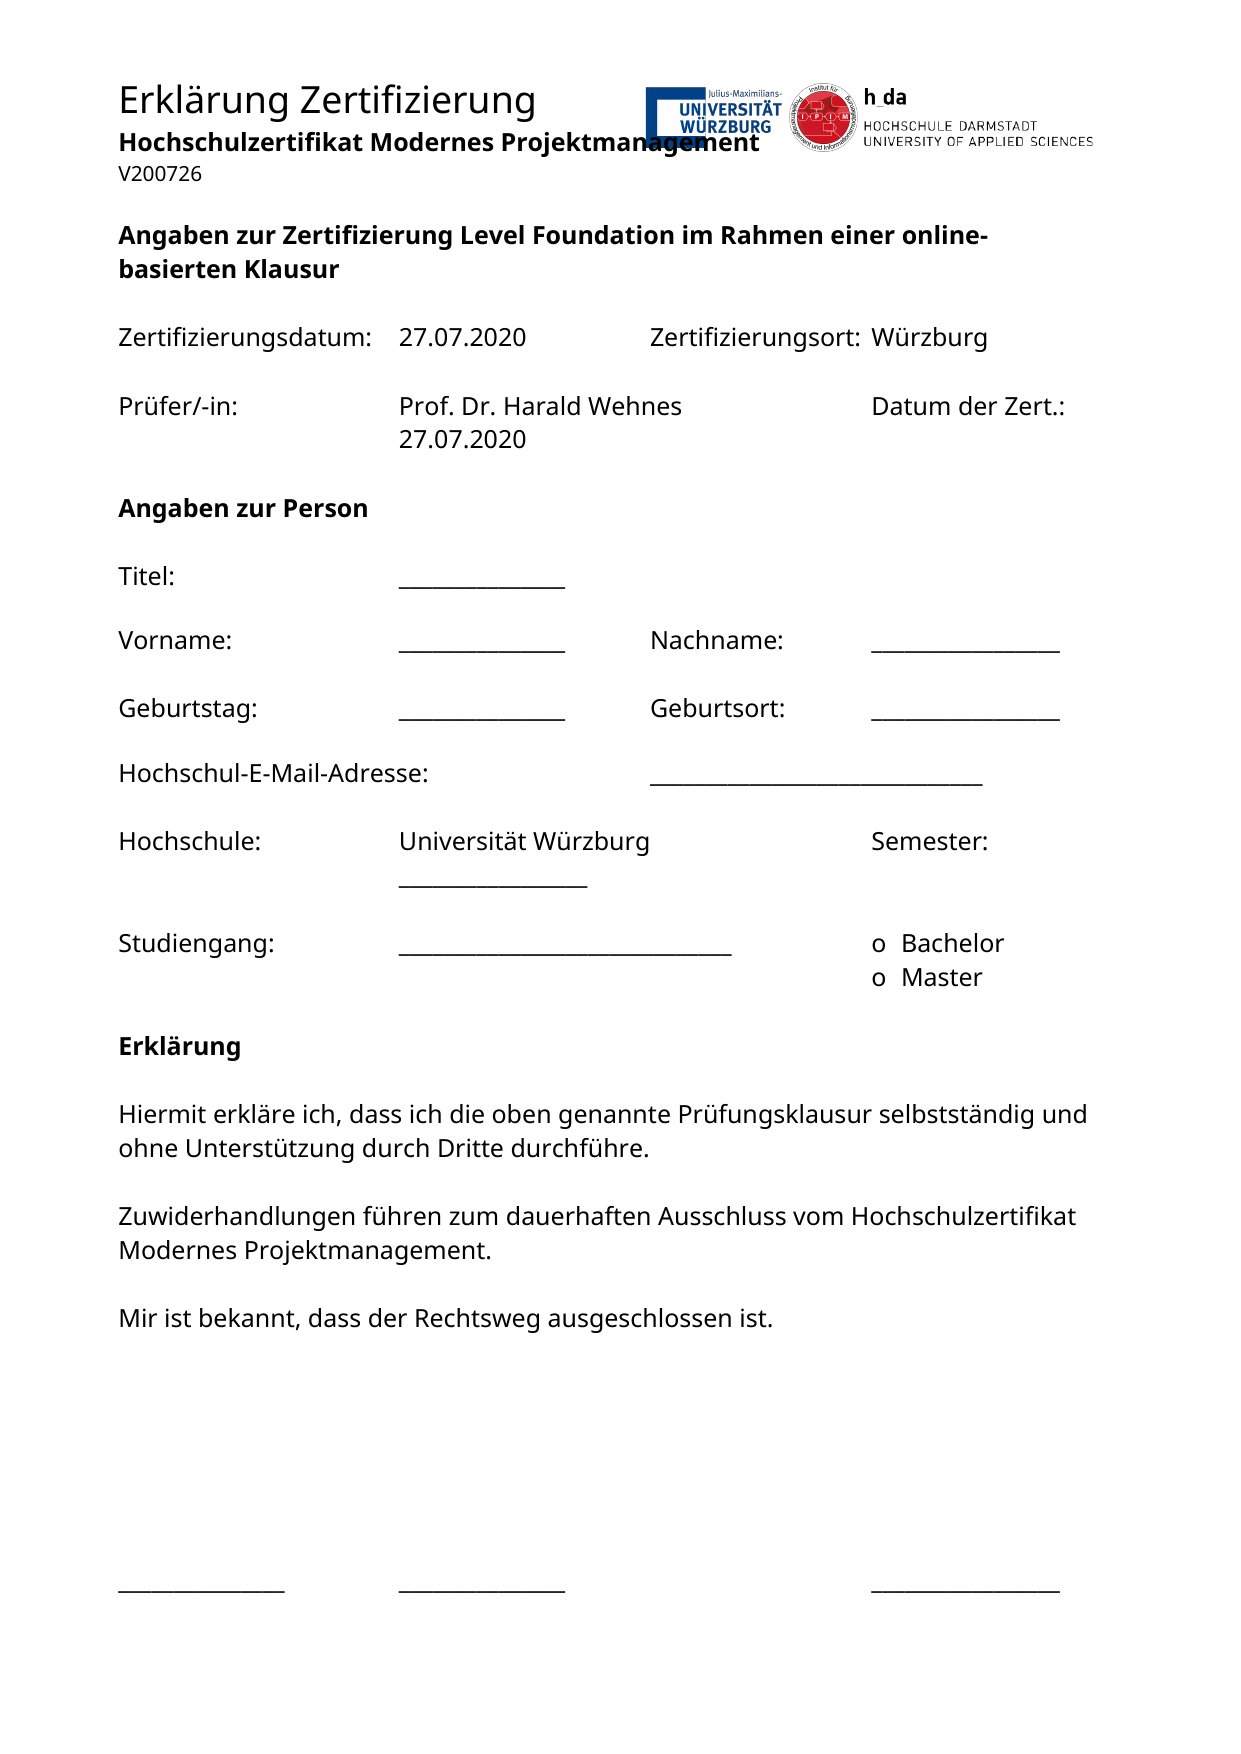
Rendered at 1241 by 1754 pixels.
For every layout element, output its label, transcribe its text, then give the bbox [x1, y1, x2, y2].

picture [789, 83, 858, 152]
text Hochschul-E-Mail-Adresse: ______________________________ [118, 756, 1093, 790]
text Mir ist bekannt, dass der Rechtsweg ausgeschlossen ist. [118, 1301, 1093, 1335]
text Studiengang: ______________________________ o Bachelor [118, 926, 1093, 960]
picture [645, 87, 783, 148]
text Geburtstag: _______________ Geburtsort: _________________ [118, 691, 1093, 756]
text Hochschule: Universität Würzburg Semester: _________________ [118, 824, 1093, 892]
picture [738, 140, 743, 148]
text _______________ _______________ _________________ [118, 1562, 1093, 1596]
text Angaben zur Person [118, 490, 1093, 524]
text Angaben zur Zertifizierung Level Foundation im Rahmen einer online-basierten Klausur [118, 218, 1093, 286]
text Zuwiderhandlungen führen zum dauerhaften Ausschluss vom Hochschulzertifikat Modernes Projektmanagement. [118, 1198, 1093, 1267]
text o Master [148, 960, 1093, 994]
text Erklärung [118, 1028, 1093, 1062]
picture [864, 88, 1093, 146]
text Zertifizierungsdatum: 27.07.2020 Zertifizierungsort: Würzburg [118, 320, 1093, 354]
text Hiermit erkläre ich, dass ich die oben genannte Prüfungsklausur selbstständig und ohne Unterstützung durch Dritte durchführe. [118, 1096, 1093, 1164]
text Vorname: _______________ Nachname: _________________ [118, 623, 1093, 657]
text Prüfer/-in: Prof. Dr. Harald Wehnes Datum der Zert.: 27.07.2020 [118, 388, 1093, 456]
picture [668, 140, 673, 148]
picture [707, 140, 712, 148]
text Titel: _______________ [118, 558, 1093, 623]
